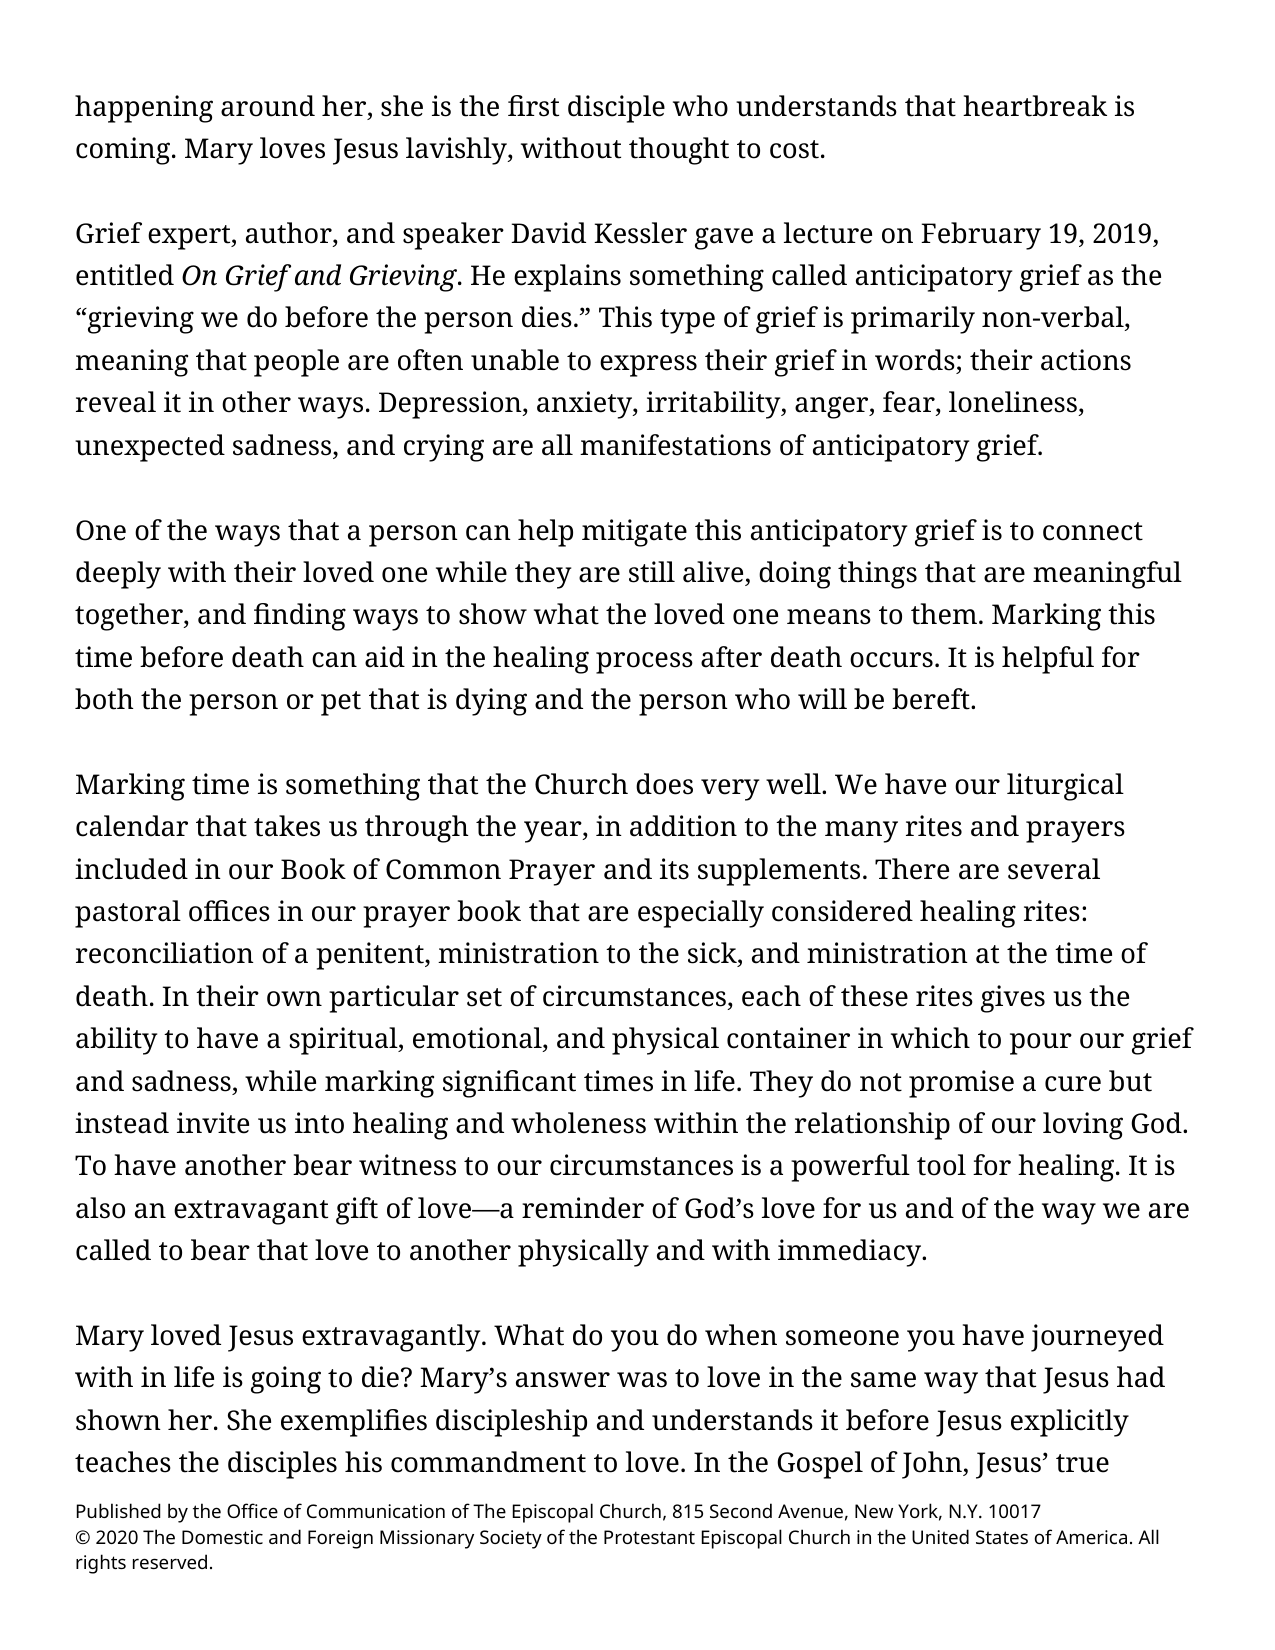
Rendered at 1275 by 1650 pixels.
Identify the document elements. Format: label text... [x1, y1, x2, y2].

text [75, 1316, 1200, 1481]
text Grief expert, author, and speaker David Kessler gave a lecture on February 19, 2019, entitled On Grief and Grieving. He explains something called anticipatory grief as the “grieving we do before the person dies.” This type of grief is primarily non-verbal, meaning that people are often unable to express their grief in words; their actions reveal it in other ways. Depression, anxiety, irritability, anger, fear, loneliness, unexpected sadness, and crying are all manifestations of anticipatory grief. [75, 214, 1200, 463]
text Marking time is something that the Church does very well. We have our liturgical calendar that takes us through the year, in addition to the many rites and prayers included in our Book of Common Prayer and its supplements. There are several pastoral offices in our prayer book that are especially considered healing rites: reconciliation of a penitent, ministration to the sick, and ministration at the time of death. In their own particular set of circumstances, each of these rites gives us the ability to have a spiritual, emotional, and physical container in which to pour our grief and sadness, while marking significant times in life. They do not promise a cure but instead invite us into healing and wholeness within the relationship of our loving God. To have another bear witness to our circumstances is a powerful tool for healing. It is also an extravagant gift of love—a reminder of God’s love for us and of the way we are called to bear that love to another physically and with immediacy. [75, 765, 1200, 1268]
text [75, 87, 1200, 166]
text One of the ways that a person can help mitigate this anticipatory grief is to connect deeply with their loved one while they are still alive, doing things that are meaningful together, and finding ways to show what the loved one means to them. Marking this time before death can aid in the healing process after death occurs. It is helpful for both the person or pet that is dying and the person who will be bereft. [75, 511, 1200, 717]
